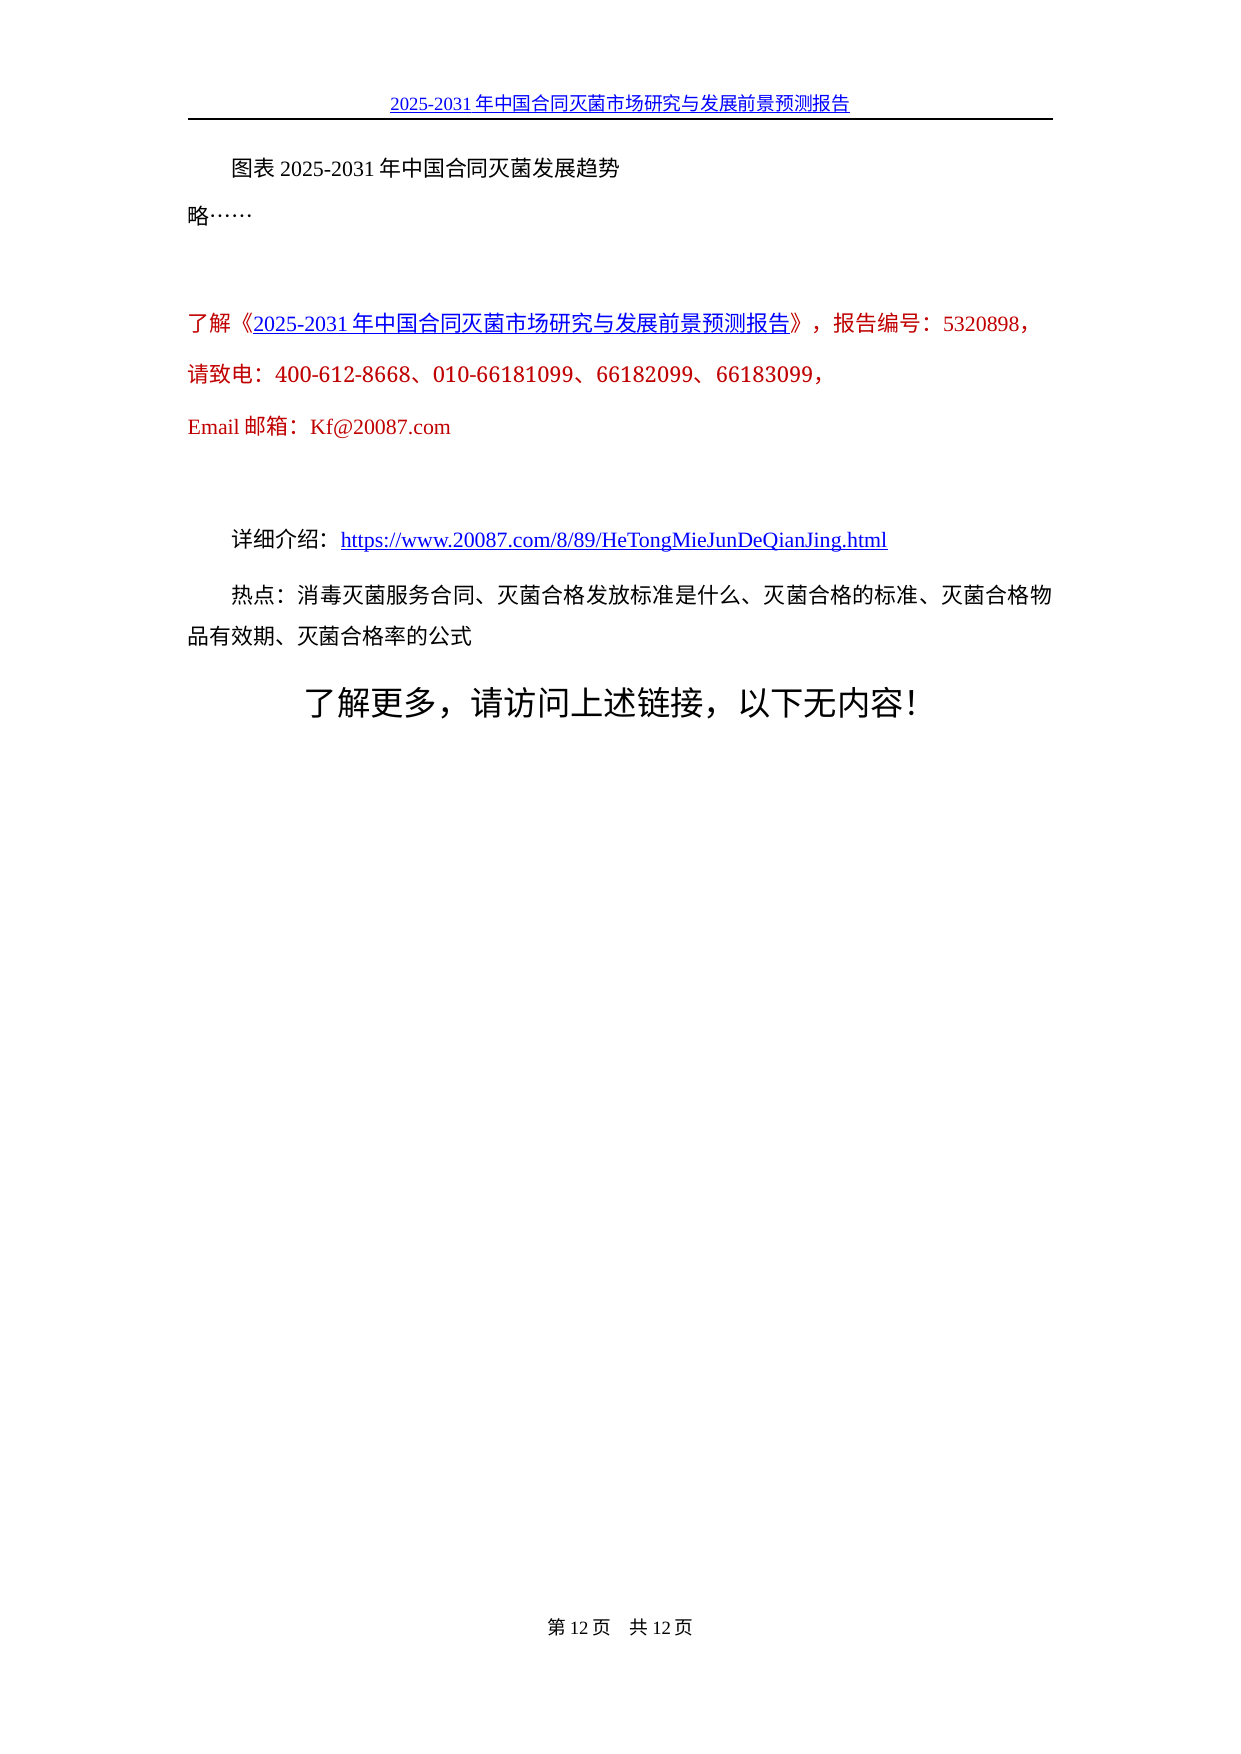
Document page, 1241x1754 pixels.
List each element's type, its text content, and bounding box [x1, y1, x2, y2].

text 请致电：400-612-8668、010-66181099、66182099、66183099， [187, 357, 1053, 389]
text 详细介绍：https://www.20087.com/8/89/HeTongMieJunDeQianJing.html [187, 521, 1053, 554]
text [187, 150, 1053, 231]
text Email邮箱：Kf@20087.com [187, 408, 1053, 441]
title 了解更多，请访问上述链接，以下无内容！ [187, 669, 1053, 734]
text 热点：消毒灭菌服务合同、灭菌合格发放标准是什么、灭菌合格的标准、灭菌合格物品有效期、灭菌合格率的公式 [187, 578, 1053, 651]
text 了解《2025-2031年中国合同灭菌市场研究与发展前景预测报告》，报告编号：5320898， [187, 305, 1053, 338]
